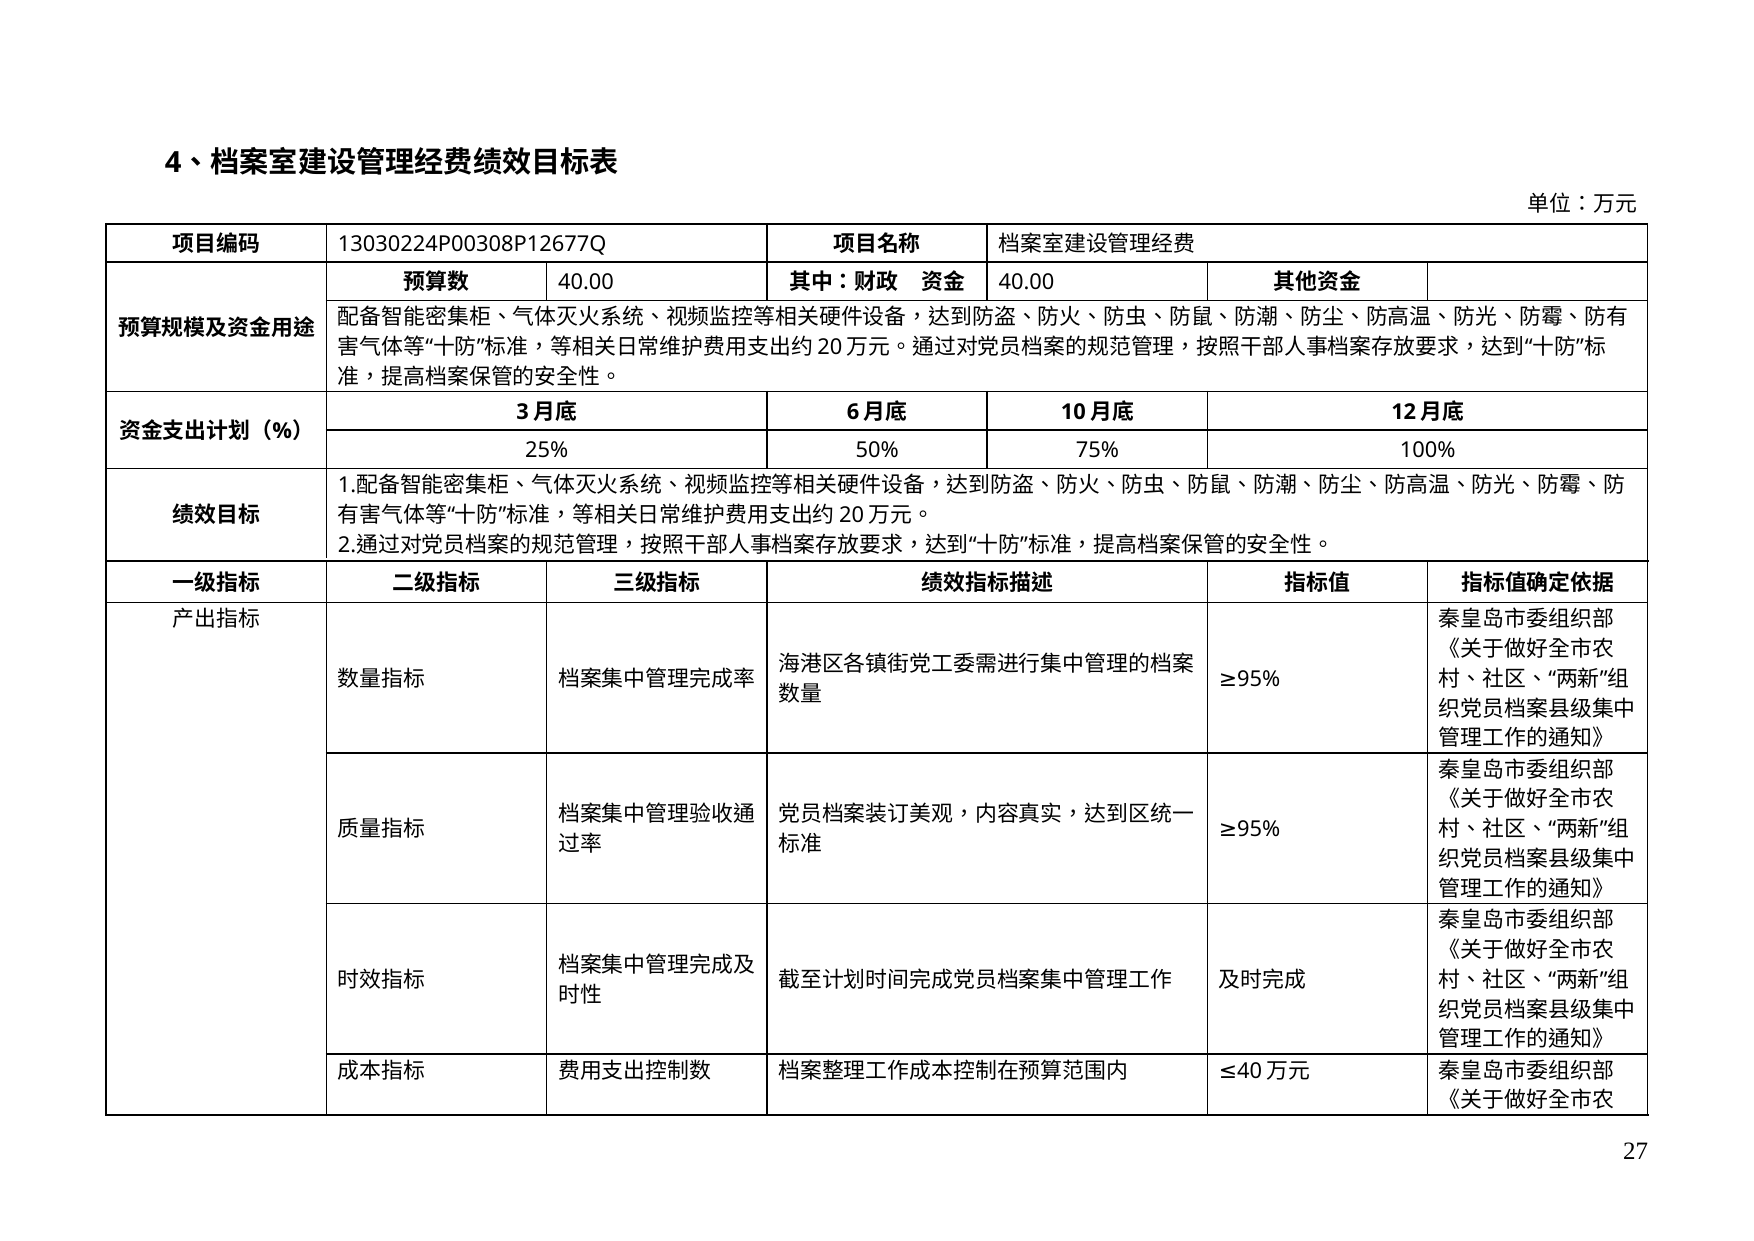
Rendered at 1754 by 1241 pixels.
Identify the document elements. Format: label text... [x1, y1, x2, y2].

table_cell 配备智能密集柜、气体灭火系统、视频监控等相关硬件设备，达到防盗、防火、防虫、防鼠、防潮、防尘、防高温、防光、防霉、防有害气体等“十防”标准，等相关日常维护费用支出约20万元。通过对党员档案的规范管理，按照干部人事档案存放要求，达到“十防”标准，提高档案保管的安全性。 [327, 301, 1647, 391]
table_header 一级指标 [107, 562, 326, 602]
table_cell 6月底 [768, 392, 986, 429]
table_cell 质量指标 [327, 754, 546, 903]
table_cell 资金支出计划（%） [107, 392, 326, 467]
table_cell 费用支出控制数 [547, 1055, 766, 1114]
table_cell 100% [1208, 431, 1647, 467]
table_cell 预算数 [327, 263, 546, 300]
table_cell 档案室建设管理经费 [988, 225, 1647, 261]
table_header 三级指标 [547, 562, 766, 602]
table_cell 秦皇岛市委组织部《关于做好全市农村、社区、“两新”组织党员档案县级集中管理工作的通知》 [1428, 603, 1647, 752]
table_cell 其中：财政 资金 [768, 263, 986, 300]
table_cell 截至计划时间完成党员档案集中管理工作 [768, 904, 1207, 1053]
table_cell 成本指标 [327, 1055, 546, 1114]
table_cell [1428, 1055, 1647, 1114]
table_cell ≥95% [1208, 754, 1427, 903]
table_cell 档案整理工作成本控制在预算范围内 [768, 1055, 1207, 1114]
table_header 单位：万元 [107, 183, 1647, 223]
table_cell 预算规模及资金用途 [107, 263, 326, 391]
table_cell 绩效目标 [107, 469, 326, 558]
table_cell 及时完成 [1208, 904, 1427, 1053]
table_cell 档案集中管理完成率 [547, 603, 766, 752]
table_cell 40.00 [988, 263, 1207, 300]
table_cell 产出指标 [107, 603, 326, 1114]
table_header 指标值确定依据 [1428, 562, 1647, 602]
table_cell 档案集中管理完成及时性 [547, 904, 766, 1053]
table_cell 13030224P00308P12677Q [327, 225, 766, 261]
table_cell 3月底 [327, 392, 766, 429]
table_cell 1.配备智能密集柜、气体灭火系统、视频监控等相关硬件设备，达到防盗、防火、防虫、防鼠、防潮、防尘、防高温、防光、防霉、防有害气体等“十防”标准，等相关日常维护费用支出约20万元。 2.通过对党员档案的规范管理，按照干部人事档案存放要求，达到“十防”标准，提高档案保管的安全性。 [327, 469, 1647, 558]
table_cell 海港区各镇街党工委需进行集中管理的档案数量 [768, 603, 1207, 752]
table_cell 40.00 [547, 263, 766, 300]
table_cell 数量指标 [327, 603, 546, 752]
table_cell 50% [768, 431, 986, 467]
text 4、档案室建设管理经费绩效目标表 [106, 142, 1648, 181]
table_cell 12月底 [1208, 392, 1647, 429]
table_cell ≥95% [1208, 603, 1427, 752]
table_cell 档案集中管理验收通过率 [547, 754, 766, 903]
table_cell 10月底 [988, 392, 1207, 429]
table_cell [1428, 263, 1647, 300]
table_cell 党员档案装订美观，内容真实，达到区统一标准 [768, 754, 1207, 903]
table_header 绩效指标描述 [768, 562, 1207, 602]
table_cell 时效指标 [327, 904, 546, 1053]
table_cell ≤40万元 [1208, 1055, 1427, 1114]
table_header 二级指标 [327, 562, 546, 602]
table_cell 其他资金 [1208, 263, 1427, 300]
table_cell 秦皇岛市委组织部《关于做好全市农村、社区、“两新”组织党员档案县级集中管理工作的通知》 [1428, 754, 1647, 903]
table_cell 项目编码 [107, 225, 326, 261]
table_cell 75% [988, 431, 1207, 467]
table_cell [1428, 904, 1647, 1053]
table_cell 25% [327, 431, 766, 467]
table_cell 项目名称 [768, 225, 986, 261]
table_header 指标值 [1208, 562, 1427, 602]
